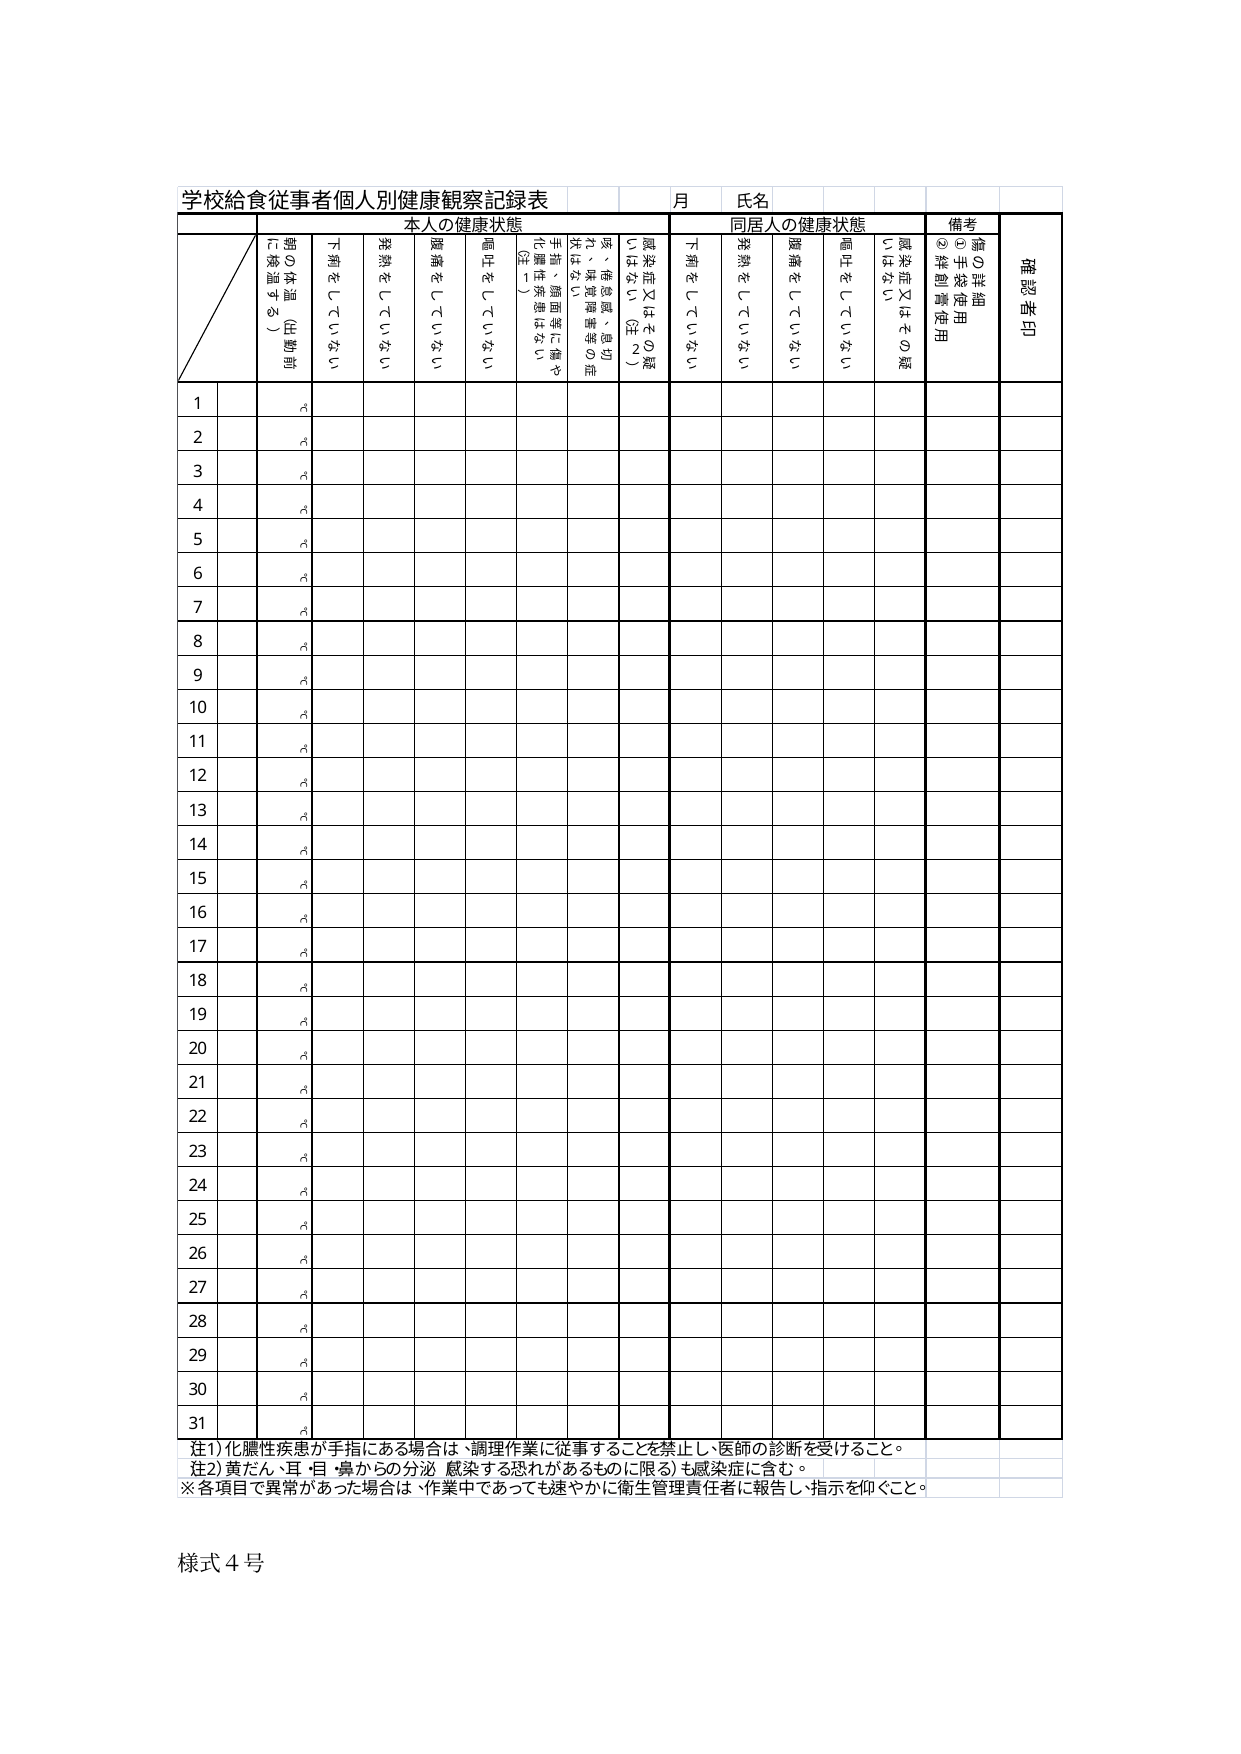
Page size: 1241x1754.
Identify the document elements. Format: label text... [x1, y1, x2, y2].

text 様式４号 [177, 1532, 1063, 1591]
